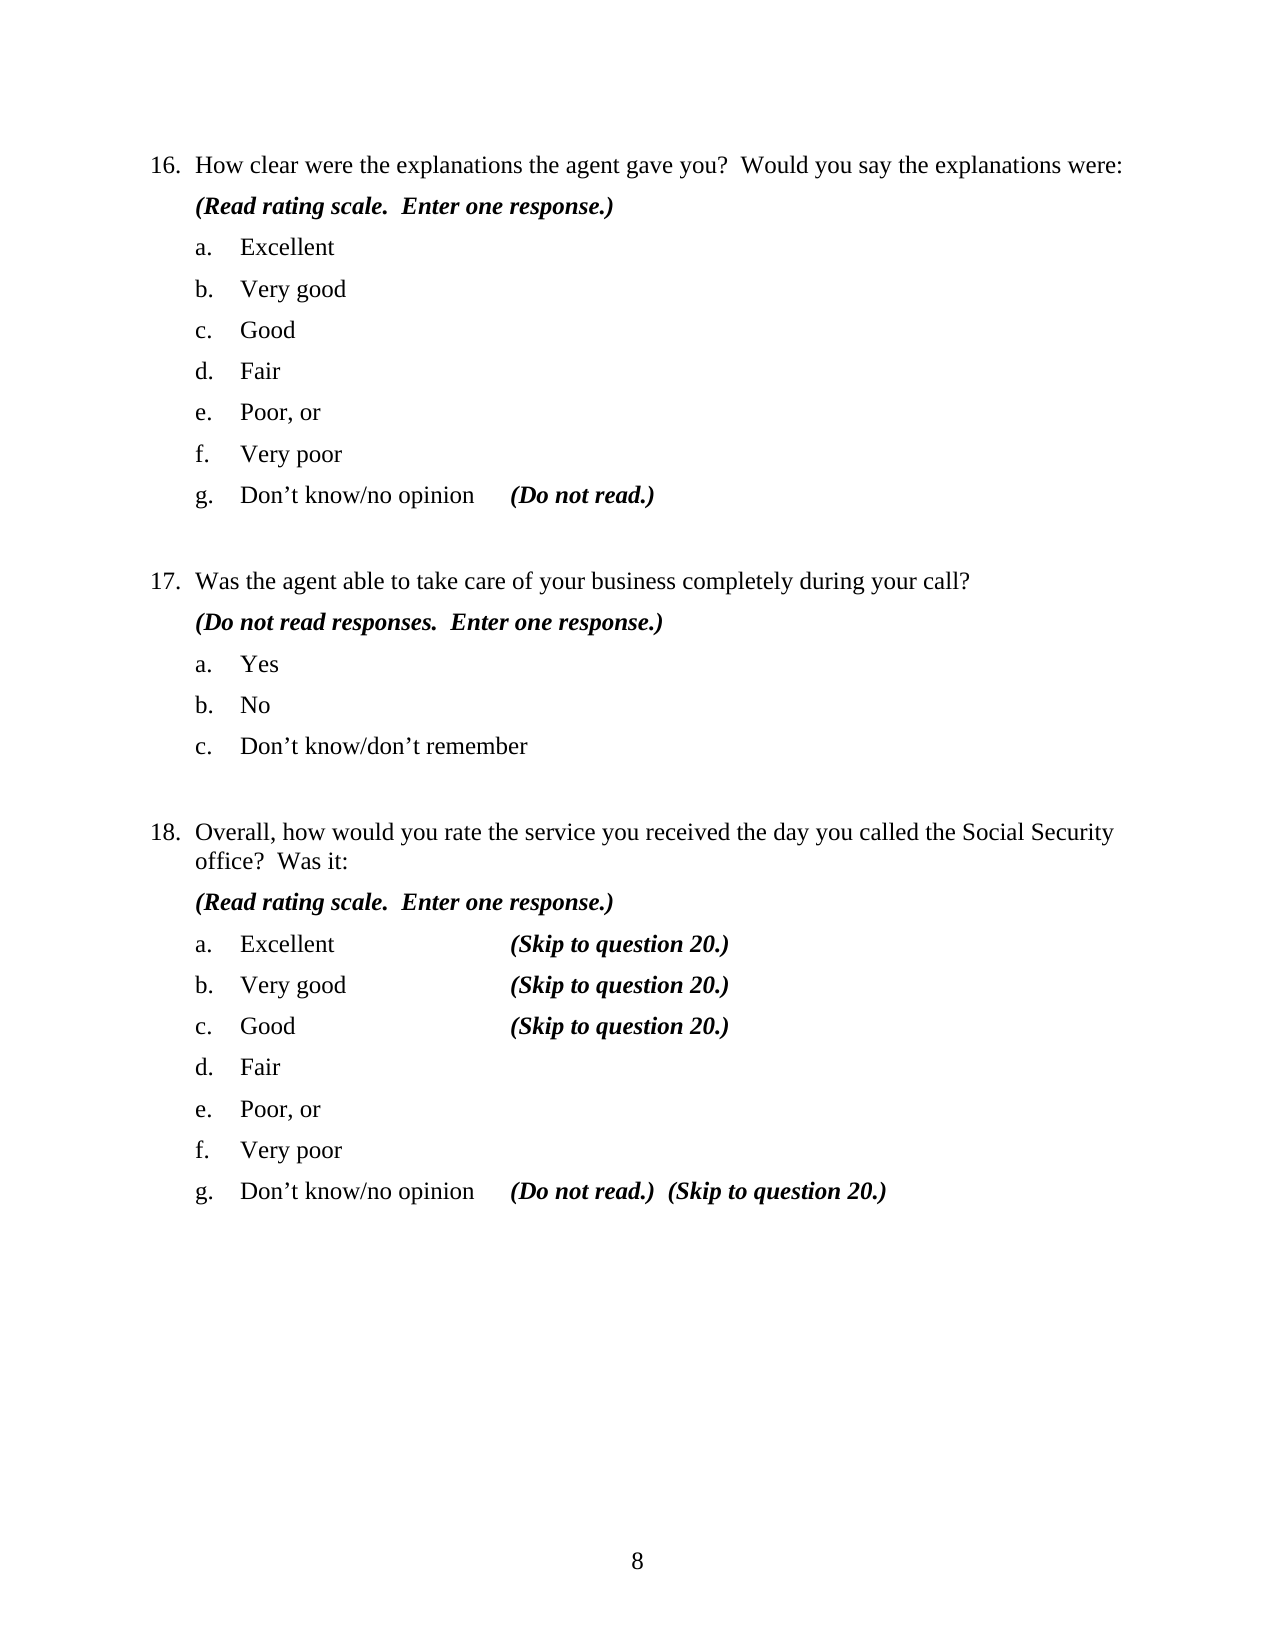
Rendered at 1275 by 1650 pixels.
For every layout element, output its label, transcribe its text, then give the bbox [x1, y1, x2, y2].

list Was the agent able to take care of your business completely during your call? [150, 566, 1125, 595]
text b. No [195, 690, 1125, 719]
text (Read rating scale. Enter one response.) [195, 887, 1125, 916]
text d. Fair [195, 1052, 1125, 1081]
text b. Very good [195, 274, 1125, 302]
list Overall, how would you rate the service you received the day you called the Social Security office? Was it: [150, 817, 1125, 875]
text d. Fair [195, 356, 1125, 385]
text f. Very poor [195, 439, 1125, 467]
text g. Don’t know/no opinion (Do not read.) [195, 480, 1125, 509]
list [195, 191, 1125, 220]
list How clear were the explanations the agent gave you? Would you say the explanations were: [150, 150, 1125, 179]
text e. Poor, or [195, 397, 1125, 426]
text e. Poor, or [195, 1094, 1125, 1122]
text g. Don’t know/no opinion (Do not read.) (Skip to question 20.) [195, 1176, 1125, 1205]
text c. Good [195, 315, 1125, 344]
text f. Very poor [195, 1135, 1125, 1164]
list (Do not read responses. Enter one response.) [195, 607, 1125, 636]
text b. Very good (Skip to question 20.) [195, 970, 1125, 999]
text c. Don’t know/don’t remember [195, 731, 1125, 760]
text c. Good (Skip to question 20.) [195, 1011, 1125, 1040]
text a. Yes [195, 649, 1125, 677]
list a. Excellent [195, 232, 1125, 261]
list a. Excellent (Skip to question 20.) [195, 929, 1125, 957]
